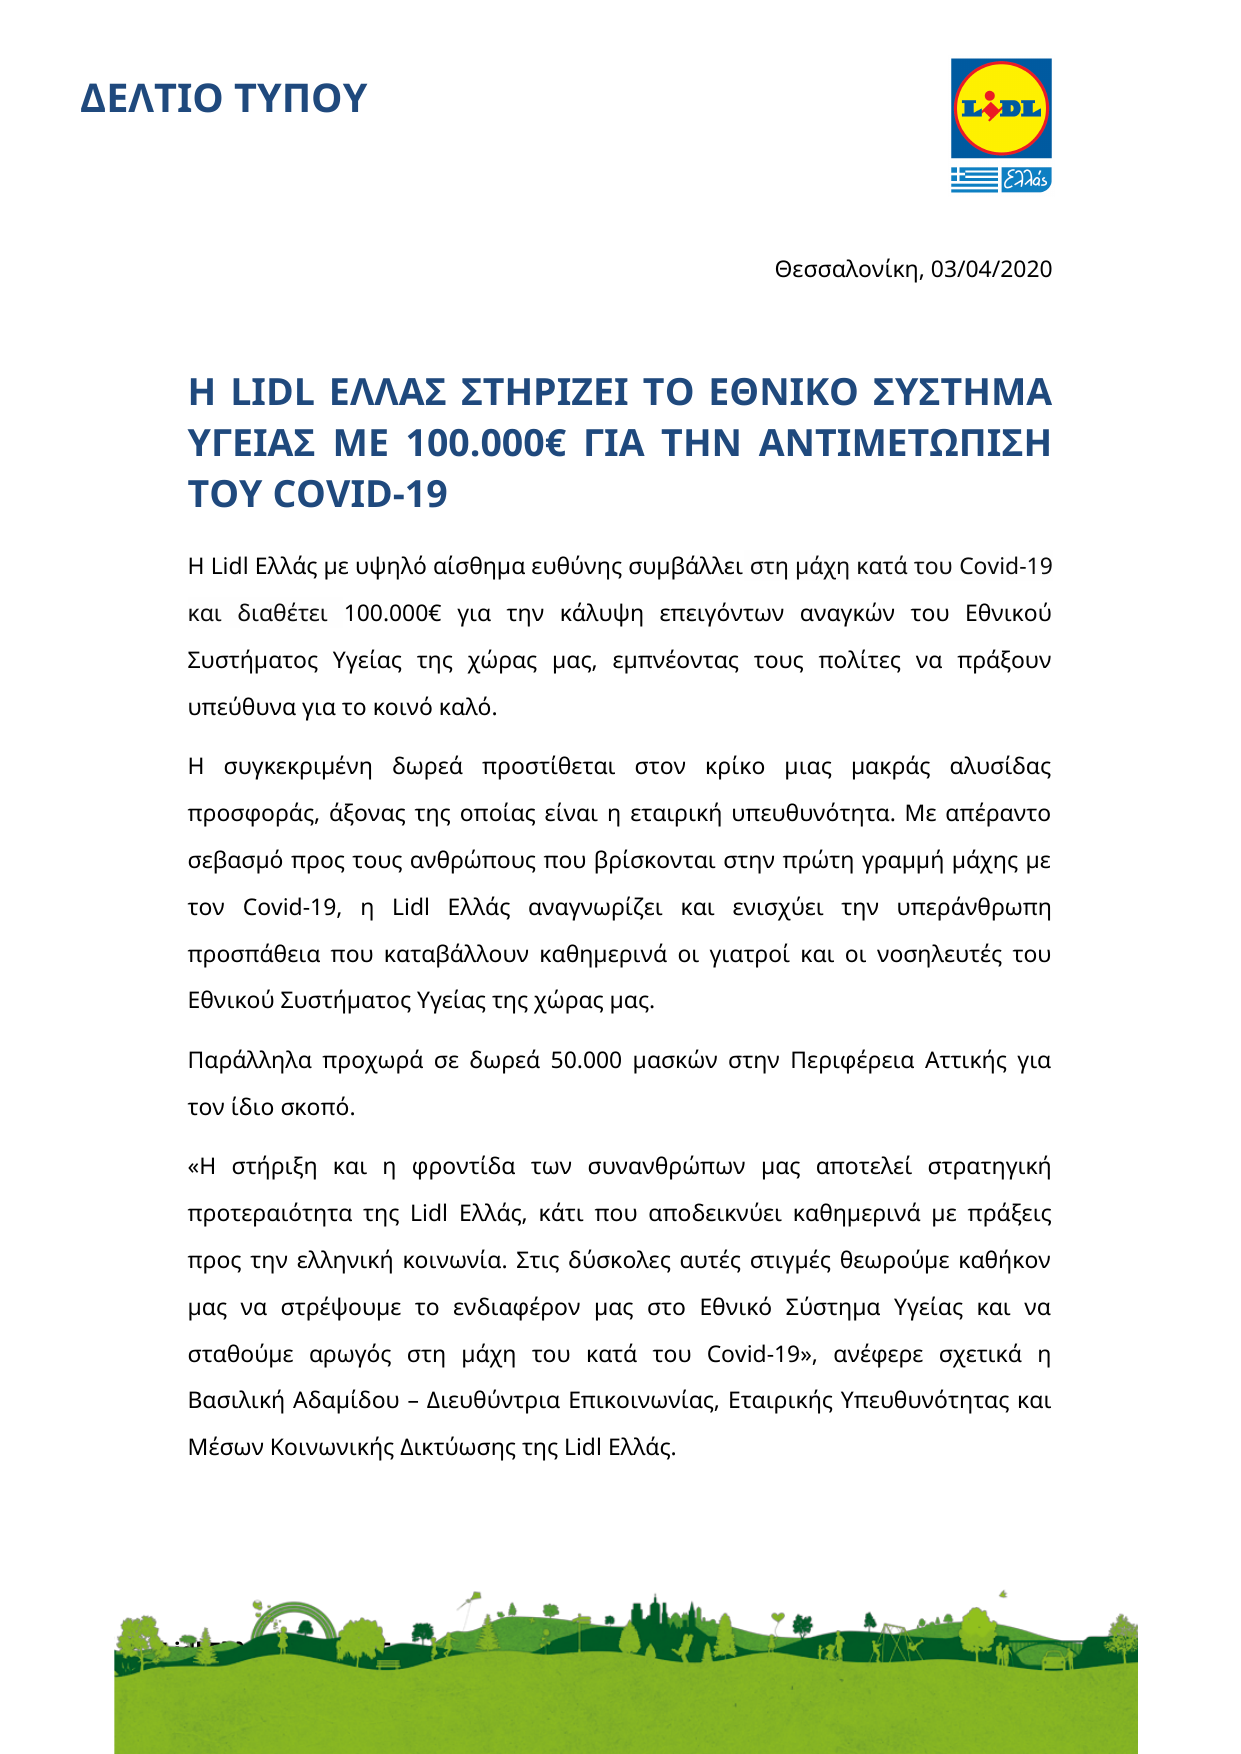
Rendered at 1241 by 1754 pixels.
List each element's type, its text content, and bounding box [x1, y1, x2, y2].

text Θεσσαλονίκη, 03/04/2020 [187, 253, 1053, 284]
text Η Lidl Ελλάς με υψηλό αίσθημα ευθύνης συμβάλλει στη μάχη κατά του Covid-19 και διαθέτει 100.000€ για την κάλυψη επειγόντων αναγκών του Εθνικού Συστήματος Υγείας της χώρας μας, εμπνέοντας τους πολίτες να πράξουν υπεύθυνα για το κοινό καλό. [187, 550, 1053, 722]
text Παράλληλα προχωρά σε δωρεά 50.000 μασκών στην Περιφέρεια Αττικής για τον ίδιο σκοπό. [187, 1044, 1053, 1122]
text «Η στήριξη και η φροντίδα των συνανθρώπων μας αποτελεί στρατηγική προτεραιότητα της Lidl Ελλάς, κάτι που αποδεικνύει καθημερινά με πράξεις προς την ελληνική κοινωνία. Στις δύσκολες αυτές στιγμές θεωρούμε καθήκον μας να στρέψουμε το ενδιαφέρον μας στο Εθνικό Σύστημα Υγείας και να σταθούμε αρωγός στη μάχη του κατά του Covid-19», ανέφερε σχετικά η Βασιλική Αδαμίδου – Διευθύντρια Επικοινωνίας, Εταιρικής Υπευθυνότητας και Μέσων Κοινωνικής Δικτύωσης της Lidl Ελλάς. [187, 1150, 1053, 1462]
text Η LIDL EΛΛΑΣ ΣΤΗΡΙΖΕΙ TΟ ΕΘΝΙΚΟ ΣΥΣΤΗΜΑ ΥΓΕΙΑΣ ME 100.000€ ΓΙΑ ΤΗΝ ΑΝΤΙΜΕΤΩΠΙΣΗ ΤΟΥ COVID-19 [187, 366, 1053, 519]
picture [947, 55, 1056, 197]
picture [114, 1478, 1138, 1754]
text Η συγκεκριμένη δωρεά προστίθεται στον κρίκο μιας μακράς αλυσίδας προσφοράς, άξονας της οποίας είναι η εταιρική υπευθυνότητα. Με απέραντο σεβασμό προς τους ανθρώπους που βρίσκονται στην πρώτη γραμμή μάχης με τον Covid-19, η Lidl Ελλάς αναγνωρίζει και ενισχύει την υπεράνθρωπη προσπάθεια που καταβάλλουν καθημερινά οι γιατροί και οι νοσηλευτές του Εθνικού Συστήματος Υγείας της χώρας μας. [187, 750, 1053, 1016]
